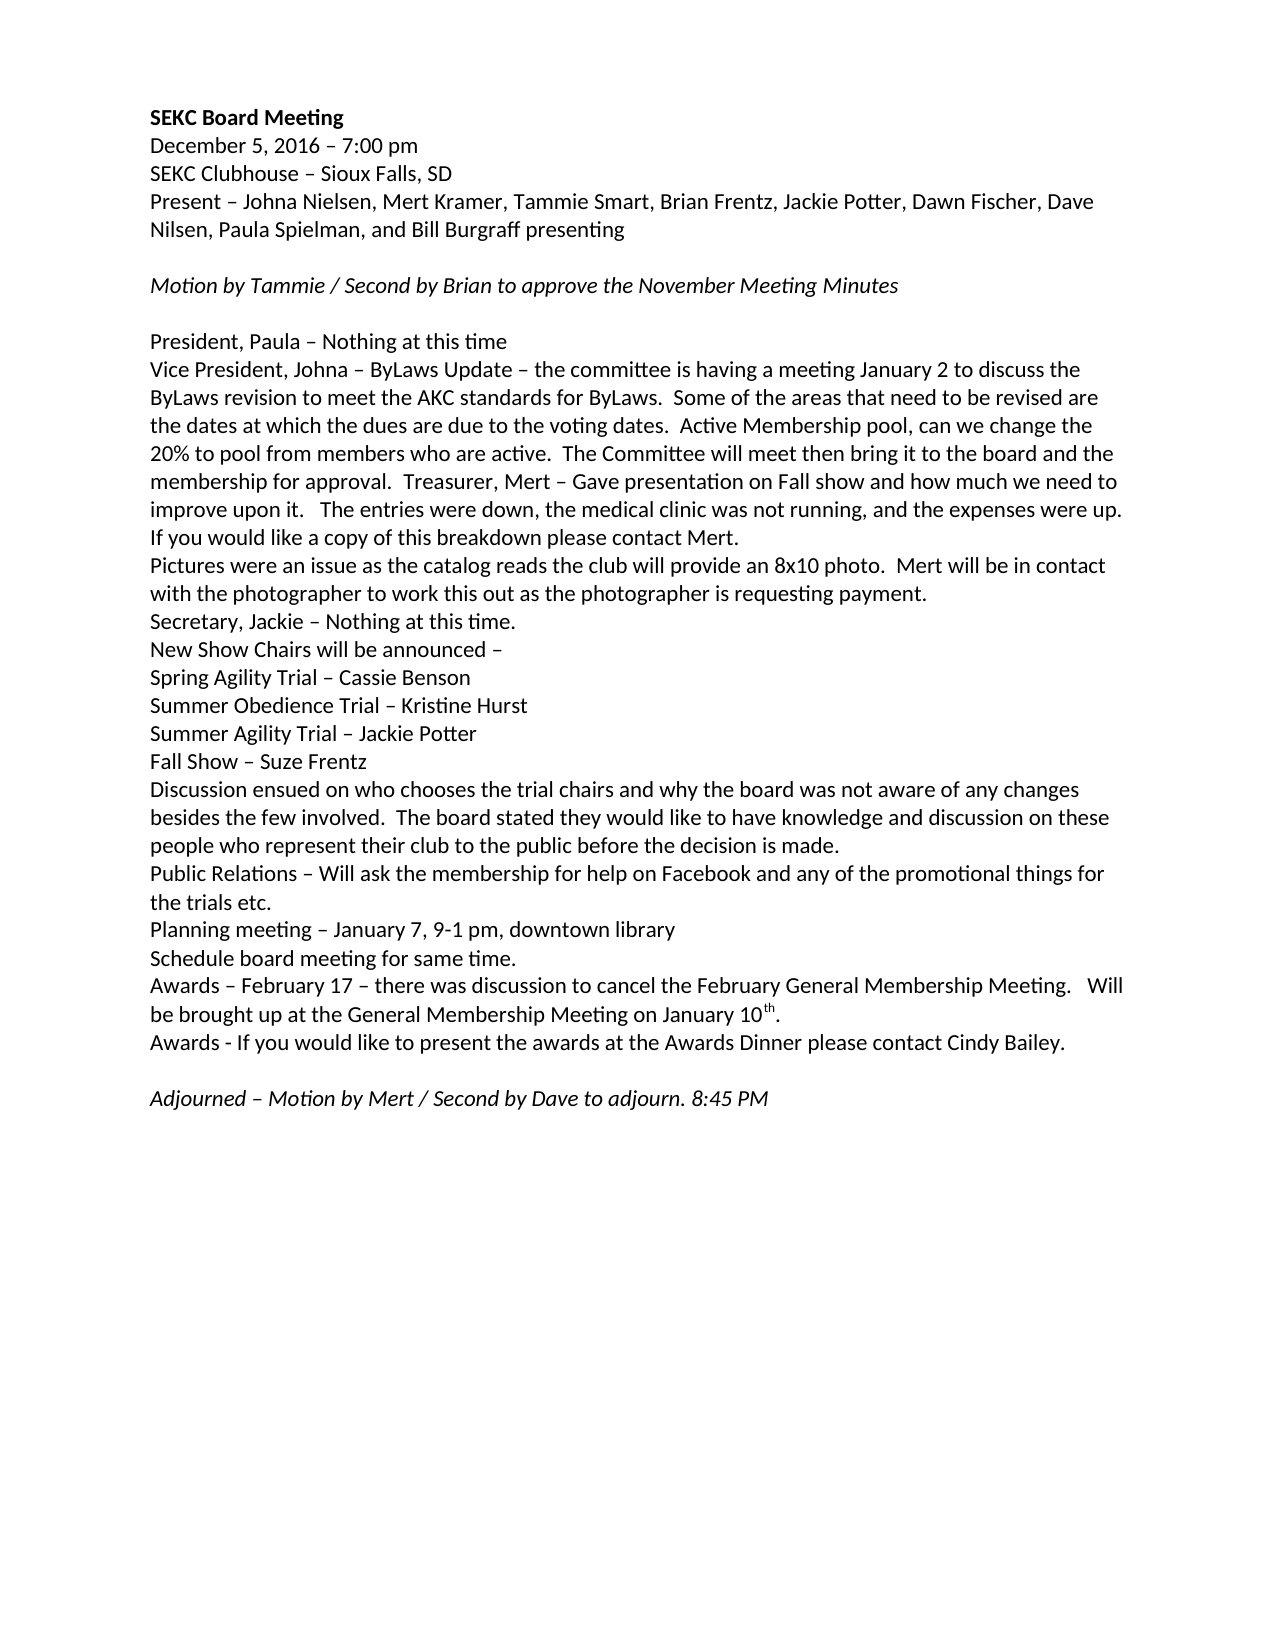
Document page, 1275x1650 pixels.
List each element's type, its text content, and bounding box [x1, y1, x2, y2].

text Adjourned – Motion by Mert / Second by Dave to adjourn. 8:45 PM [150, 1084, 1125, 1112]
text President, Paula – Nothing at this time [150, 327, 1125, 355]
text Secretary, Jackie – Nothing at this time. [150, 607, 1125, 635]
text Awards – February 17 – there was discussion to cancel the February General Membership Meeting. Will be brought up at the General Membership Meeting on January 10th. [150, 972, 1125, 1028]
text Public Relations – Will ask the membership for help on Facebook and any of the promotional things for the trials etc. [150, 859, 1125, 916]
text SEKC Board Meeting [150, 103, 1125, 131]
text Schedule board meeting for same time. [150, 944, 1125, 972]
text Summer Obedience Trial – Kristine Hurst [150, 691, 1125, 719]
text Present – Johna Nielsen, Mert Kramer, Tammie Smart, Brian Frentz, Jackie Potter, Dawn Fischer, Dave Nilsen, Paula Spielman, and Bill Burgraff presenting [150, 187, 1125, 243]
text Motion by Tammie / Second by Brian to approve the November Meeting Minutes [150, 271, 1125, 299]
text Awards - If you would like to present the awards at the Awards Dinner please contact Cindy Bailey. [150, 1028, 1125, 1056]
text Vice President, Johna – ByLaws Update – the committee is having a meeting January 2 to discuss the ByLaws revision to meet the AKC standards for ByLaws. Some of the areas that need to be revised are the dates at which the dues are due to the voting dates. Active Membership pool, can we change the 20% to pool from members who are active. The Committee will meet then bring it to the board and the membership for approval. Treasurer, Mert – Gave presentation on Fall show and how much we need to improve upon it. The entries were down, the medical clinic was not running, and the expenses were up. If you would like a copy of this breakdown please contact Mert. [150, 355, 1125, 551]
text SEKC Clubhouse – Sioux Falls, SD [150, 159, 1125, 187]
text Spring Agility Trial – Cassie Benson [150, 663, 1125, 691]
text Discussion ensued on who chooses the trial chairs and why the board was not aware of any changes besides the few involved. The board stated they would like to have knowledge and discussion on these people who represent their club to the public before the decision is made. [150, 776, 1125, 859]
text New Show Chairs will be announced – [150, 635, 1125, 663]
text Planning meeting – January 7, 9-1 pm, downtown library [150, 916, 1125, 944]
text December 5, 2016 – 7:00 pm [150, 131, 1125, 159]
text Summer Agility Trial – Jackie Potter [150, 719, 1125, 747]
text Pictures were an issue as the catalog reads the club will provide an 8x10 photo. Mert will be in contact with the photographer to work this out as the photographer is requesting payment. [150, 551, 1125, 607]
text Fall Show – Suze Frentz [150, 747, 1125, 776]
